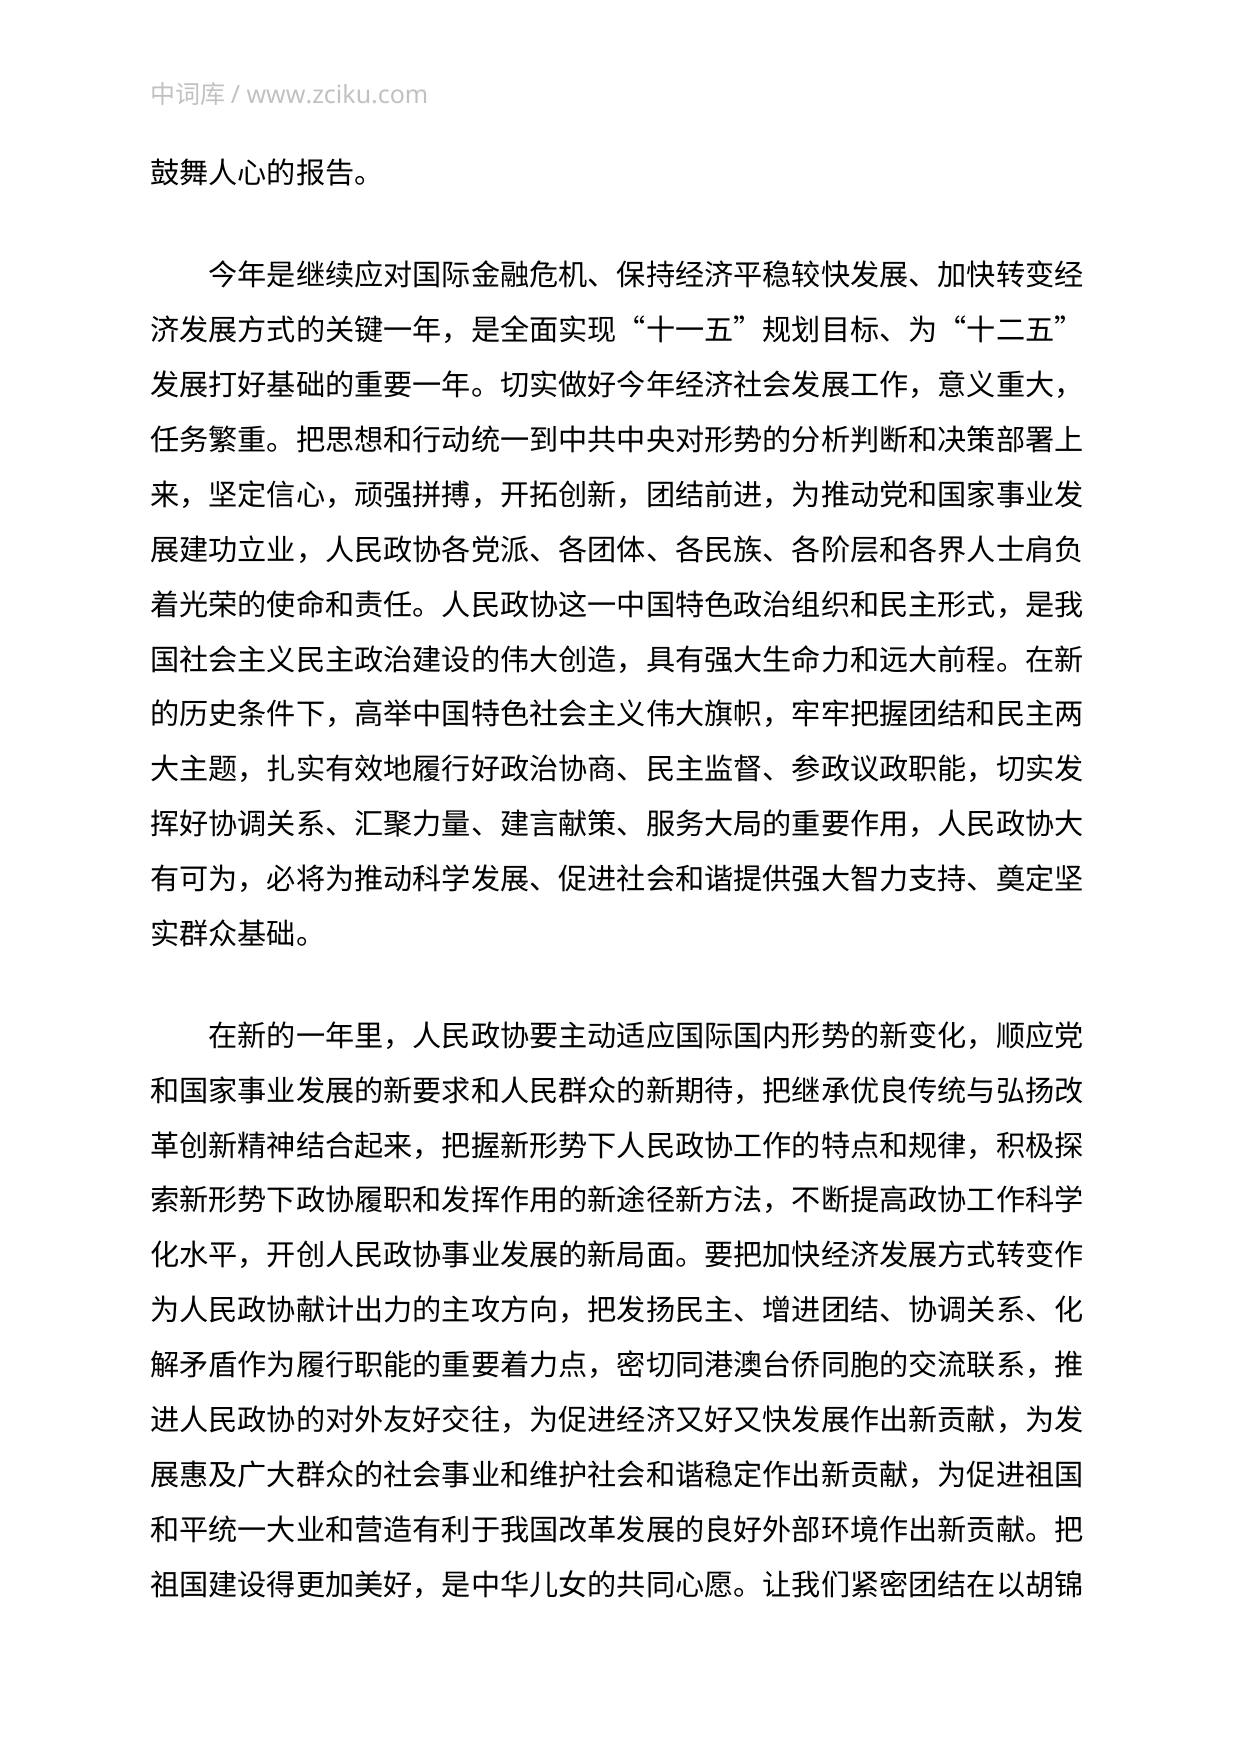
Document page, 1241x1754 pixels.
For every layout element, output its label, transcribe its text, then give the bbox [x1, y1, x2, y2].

text 今年是继续应对国际金融危机、保持经济平稳较快发展、加快转变经济发展方式的关键一年，是全面实现“十一五”规划目标、为“十二五”发展打好基础的重要一年。切实做好今年经济社会发展工作，意义重大，任务繁重。把思想和行动统一到中共中央对形势的分析判断和决策部署上来，坚定信心，顽强拼搏，开拓创新，团结前进，为推动党和国家事业发展建功立业，人民政协各党派、各团体、各民族、各阶层和各界人士肩负着光荣的使命和责任。人民政协这一中国特色政治组织和民主形式，是我国社会主义民主政治建设的伟大创造，具有强大生命力和远大前程。在新的历史条件下，高举中国特色社会主义伟大旗帜，牢牢把握团结和民主两大主题，扎实有效地履行好政治协商、民主监督、参政议政职能，切实发挥好协调关系、汇聚力量、建言献策、服务大局的重要作用，人民政协大有可为，必将为推动科学发展、促进社会和谐提供强大智力支持、奠定坚实群众基础。 [150, 252, 1090, 953]
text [150, 1012, 1090, 1603]
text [150, 150, 1090, 192]
